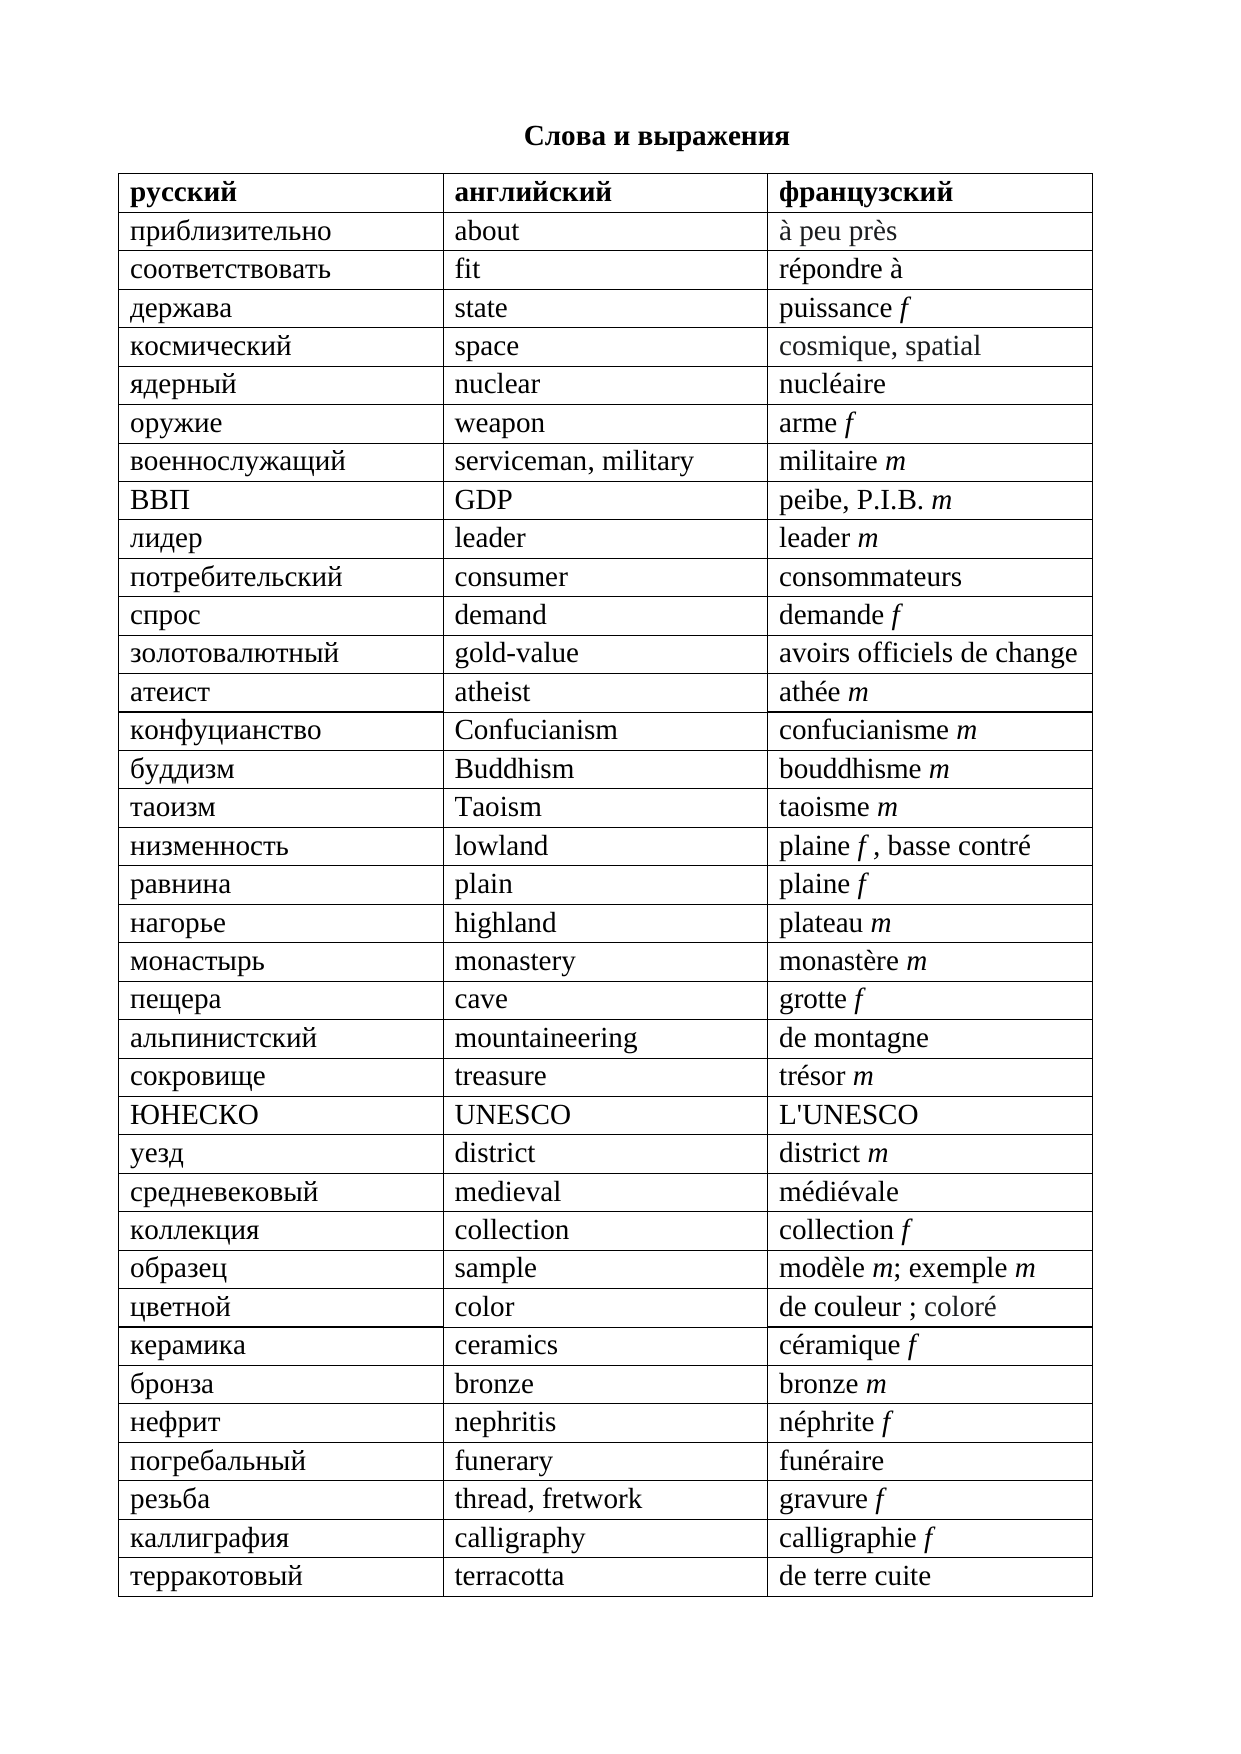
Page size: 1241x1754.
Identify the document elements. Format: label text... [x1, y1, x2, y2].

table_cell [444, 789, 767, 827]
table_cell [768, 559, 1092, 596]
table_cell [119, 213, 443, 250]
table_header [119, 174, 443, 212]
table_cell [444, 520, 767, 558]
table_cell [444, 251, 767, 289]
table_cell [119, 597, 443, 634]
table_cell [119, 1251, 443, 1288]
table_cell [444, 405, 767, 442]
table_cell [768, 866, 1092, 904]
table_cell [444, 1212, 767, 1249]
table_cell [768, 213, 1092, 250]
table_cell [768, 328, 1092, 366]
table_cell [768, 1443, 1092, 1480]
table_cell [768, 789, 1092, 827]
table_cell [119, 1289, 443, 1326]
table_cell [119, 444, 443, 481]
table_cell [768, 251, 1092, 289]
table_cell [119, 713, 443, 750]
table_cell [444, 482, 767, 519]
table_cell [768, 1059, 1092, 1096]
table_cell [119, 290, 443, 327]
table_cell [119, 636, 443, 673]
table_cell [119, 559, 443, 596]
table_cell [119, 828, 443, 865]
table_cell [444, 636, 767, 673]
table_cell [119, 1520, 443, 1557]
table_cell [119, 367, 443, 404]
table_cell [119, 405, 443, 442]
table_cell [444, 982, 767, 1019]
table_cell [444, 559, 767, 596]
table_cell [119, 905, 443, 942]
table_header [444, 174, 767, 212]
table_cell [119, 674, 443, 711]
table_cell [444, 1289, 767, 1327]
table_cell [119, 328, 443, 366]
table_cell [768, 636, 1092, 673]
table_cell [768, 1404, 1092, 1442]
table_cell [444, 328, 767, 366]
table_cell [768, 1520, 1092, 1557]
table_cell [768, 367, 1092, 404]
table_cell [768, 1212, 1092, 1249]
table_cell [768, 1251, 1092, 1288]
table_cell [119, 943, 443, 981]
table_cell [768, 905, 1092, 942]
text Слова и выражения [118, 118, 1122, 152]
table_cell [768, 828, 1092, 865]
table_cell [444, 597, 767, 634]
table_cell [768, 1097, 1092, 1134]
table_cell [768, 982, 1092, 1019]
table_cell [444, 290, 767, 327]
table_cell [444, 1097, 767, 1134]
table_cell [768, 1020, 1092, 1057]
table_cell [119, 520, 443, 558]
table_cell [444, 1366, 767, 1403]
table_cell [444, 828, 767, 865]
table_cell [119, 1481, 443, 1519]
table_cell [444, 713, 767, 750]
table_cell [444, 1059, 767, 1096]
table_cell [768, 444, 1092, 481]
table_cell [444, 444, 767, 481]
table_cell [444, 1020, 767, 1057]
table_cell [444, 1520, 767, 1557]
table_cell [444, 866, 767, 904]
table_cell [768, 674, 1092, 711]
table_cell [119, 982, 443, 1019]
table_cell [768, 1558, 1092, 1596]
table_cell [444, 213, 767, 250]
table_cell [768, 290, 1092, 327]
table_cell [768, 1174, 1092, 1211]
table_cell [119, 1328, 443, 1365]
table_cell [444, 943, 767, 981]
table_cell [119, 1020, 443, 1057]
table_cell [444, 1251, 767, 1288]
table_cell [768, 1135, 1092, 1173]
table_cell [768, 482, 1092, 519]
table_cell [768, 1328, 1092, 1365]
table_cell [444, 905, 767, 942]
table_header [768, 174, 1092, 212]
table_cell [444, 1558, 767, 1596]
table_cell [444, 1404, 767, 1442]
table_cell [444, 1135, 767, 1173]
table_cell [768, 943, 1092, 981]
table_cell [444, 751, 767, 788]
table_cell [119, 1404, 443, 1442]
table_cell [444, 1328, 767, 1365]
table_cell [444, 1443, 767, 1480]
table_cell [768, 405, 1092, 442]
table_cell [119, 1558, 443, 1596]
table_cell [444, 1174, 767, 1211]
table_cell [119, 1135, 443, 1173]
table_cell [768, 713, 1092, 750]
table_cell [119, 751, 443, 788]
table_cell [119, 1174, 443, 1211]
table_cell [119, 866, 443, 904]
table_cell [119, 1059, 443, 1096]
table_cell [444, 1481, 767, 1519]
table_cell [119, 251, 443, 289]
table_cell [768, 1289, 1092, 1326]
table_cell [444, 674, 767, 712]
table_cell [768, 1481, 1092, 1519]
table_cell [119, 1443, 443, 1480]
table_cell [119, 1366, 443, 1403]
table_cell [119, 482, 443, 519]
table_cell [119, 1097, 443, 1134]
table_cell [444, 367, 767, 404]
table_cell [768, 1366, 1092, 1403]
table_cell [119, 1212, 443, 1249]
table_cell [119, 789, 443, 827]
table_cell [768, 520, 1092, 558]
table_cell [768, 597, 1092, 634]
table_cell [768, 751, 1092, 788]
